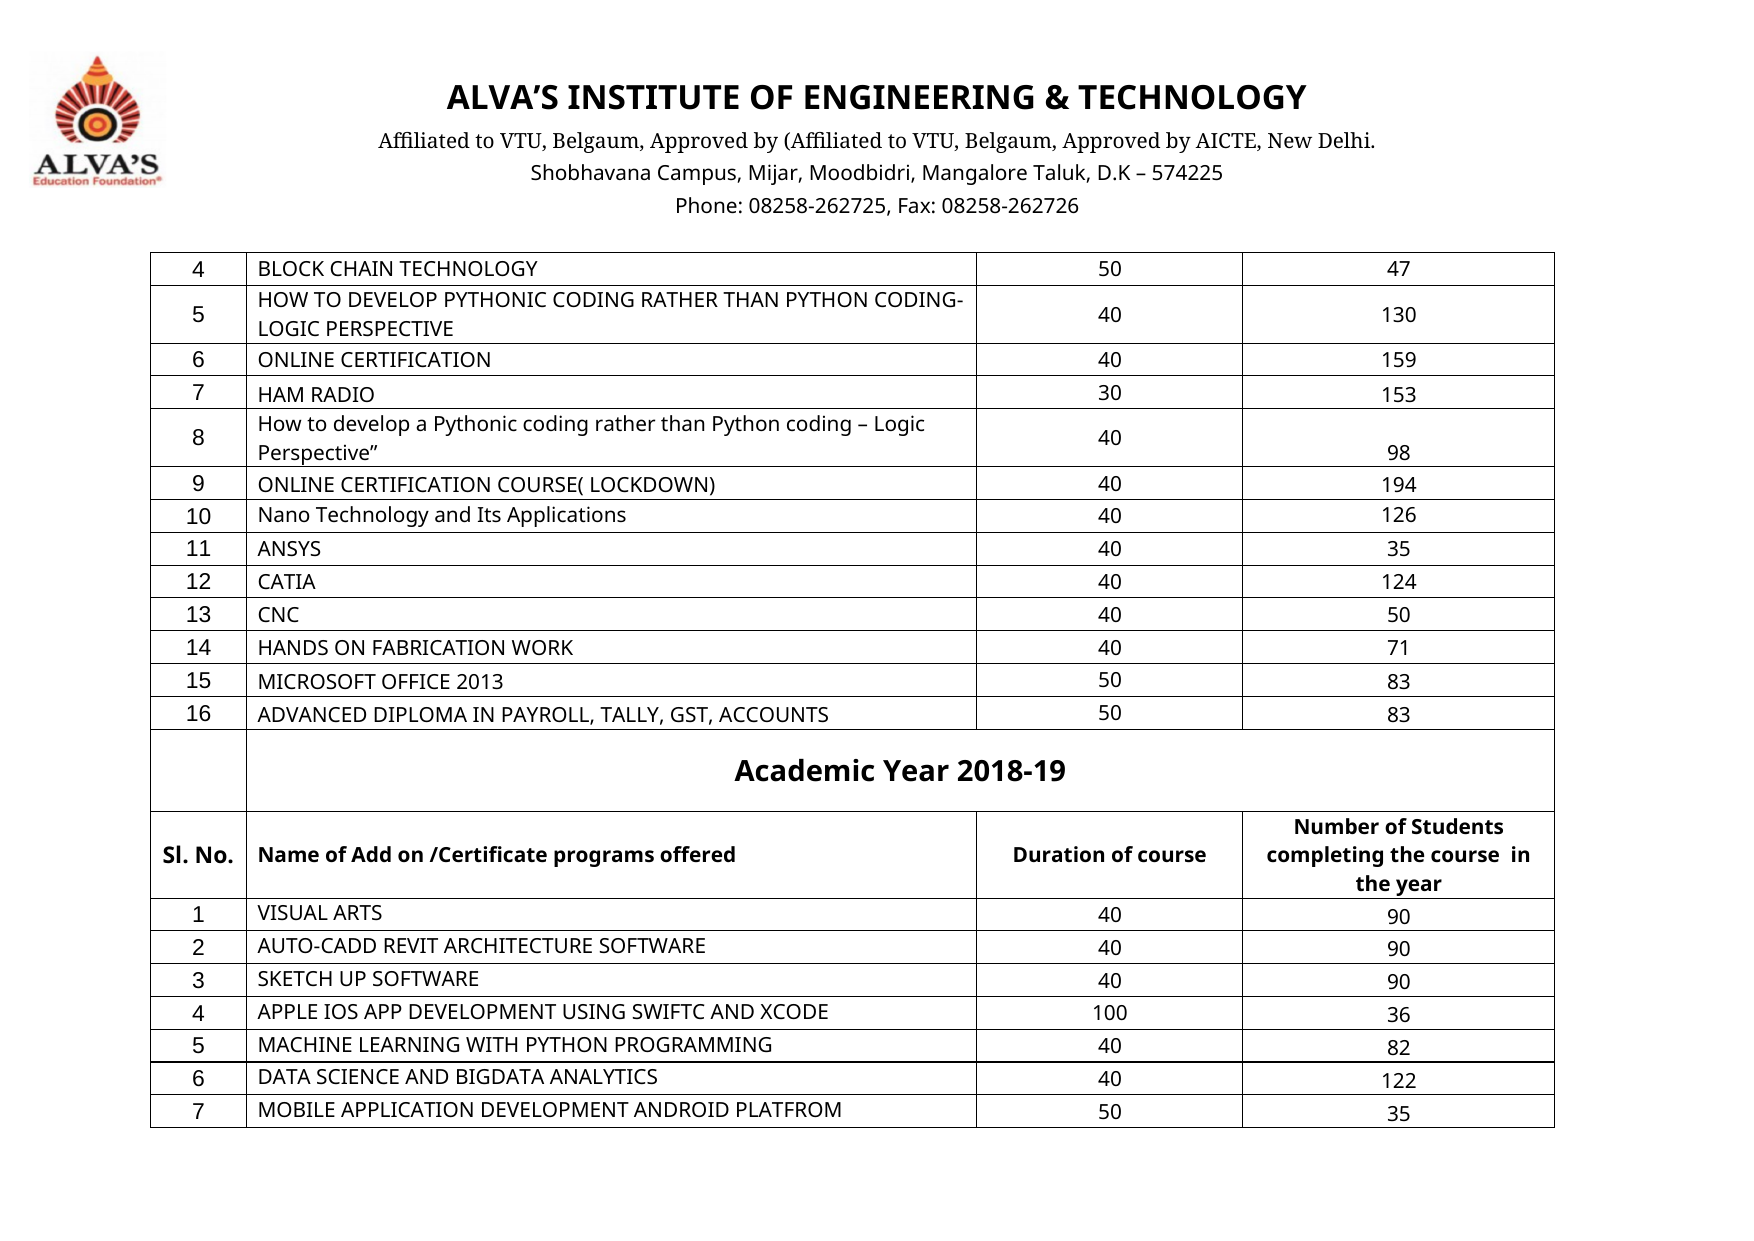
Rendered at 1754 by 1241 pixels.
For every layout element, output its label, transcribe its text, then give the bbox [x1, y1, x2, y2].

table_cell 153 [1243, 376, 1554, 408]
table_cell 14 [151, 631, 246, 663]
table_cell 50 [977, 1095, 1242, 1127]
table_cell Sl. No. [151, 812, 246, 897]
table_cell 12 [151, 566, 246, 597]
table_cell 82 [1243, 1030, 1554, 1061]
table_cell 83 [1243, 697, 1554, 728]
table_cell Nano Technology and Its Applications [247, 500, 976, 532]
table_cell AUTO-CADD REVIT ARCHITECTURE SOFTWARE [247, 931, 976, 963]
table_cell 3 [151, 964, 246, 996]
table_cell ADVANCED DIPLOMA IN PAYROLL, TALLY, GST, ACCOUNTS [247, 697, 976, 728]
table_cell MACHINE LEARNING WITH PYTHON PROGRAMMING [247, 1030, 976, 1061]
table_cell 40 [977, 899, 1242, 930]
picture [28, 51, 167, 188]
table_cell 124 [1243, 566, 1554, 597]
table_cell 1 [151, 899, 246, 930]
table_cell 40 [977, 533, 1242, 564]
table_cell DATA SCIENCE AND BIGDATA ANALYTICS [247, 1063, 976, 1094]
table_cell SKETCH UP SOFTWARE [247, 964, 976, 996]
table_cell 15 [151, 664, 246, 696]
table_cell CNC [247, 598, 976, 630]
table_cell 8 [151, 409, 246, 466]
table_cell 40 [977, 1030, 1242, 1061]
table_cell 35 [1243, 533, 1554, 564]
table_cell 40 [977, 631, 1242, 663]
table_cell 40 [977, 964, 1242, 996]
table_cell 36 [1243, 997, 1554, 1029]
table_cell How to develop a Pythonic coding rather than Python coding – Logic Perspective” [247, 409, 976, 466]
table_cell Academic Year 2018-19 [247, 730, 1554, 811]
table_cell BLOCK CHAIN TECHNOLOGY [247, 253, 976, 284]
table_cell 40 [977, 286, 1242, 342]
table_cell Duration of course [977, 812, 1242, 897]
table_cell 5 [151, 286, 246, 342]
table_cell 6 [151, 1063, 246, 1094]
table_cell Number of Students completing the course in the year [1243, 812, 1554, 897]
table_cell 40 [977, 566, 1242, 597]
table_cell 5 [151, 1030, 246, 1061]
table_cell [151, 730, 246, 811]
table_cell Name of Add on /Certificate programs offered [247, 812, 976, 897]
table_cell 71 [1243, 631, 1554, 663]
table_cell 50 [977, 697, 1242, 728]
table_cell 194 [1243, 467, 1554, 499]
table_cell 40 [977, 467, 1242, 499]
table_cell 30 [977, 376, 1242, 408]
table_cell 130 [1243, 286, 1554, 342]
table_cell MOBILE APPLICATION DEVELOPMENT ANDROID PLATFROM [247, 1095, 976, 1127]
table_cell 122 [1243, 1063, 1554, 1094]
table_cell 40 [977, 598, 1242, 630]
table_cell 6 [151, 344, 246, 375]
table_cell 40 [977, 500, 1242, 532]
table_cell ONLINE CERTIFICATION COURSE( LOCKDOWN) [247, 467, 976, 499]
table_cell 100 [977, 997, 1242, 1029]
table_cell 40 [977, 931, 1242, 963]
table_cell 13 [151, 598, 246, 630]
table_cell CATIA [247, 566, 976, 597]
table_cell HOW TO DEVELOP PYTHONIC CODING RATHER THAN PYTHON CODING-LOGIC PERSPECTIVE [247, 286, 976, 342]
table_cell 11 [151, 533, 246, 564]
table_cell 10 [151, 500, 246, 532]
table_cell 126 [1243, 500, 1554, 532]
table_cell 40 [977, 1063, 1242, 1094]
table_cell 98 [1243, 409, 1554, 466]
table_cell 35 [1243, 1095, 1554, 1127]
table_cell 50 [977, 253, 1242, 284]
table_cell 9 [151, 467, 246, 499]
table_cell 159 [1243, 344, 1554, 375]
table_cell APPLE IOS APP DEVELOPMENT USING SWIFTC AND XCODE [247, 997, 976, 1029]
table_cell ONLINE CERTIFICATION [247, 344, 976, 375]
table_cell 90 [1243, 931, 1554, 963]
table_cell 50 [977, 664, 1242, 696]
table_cell 16 [151, 697, 246, 728]
table_cell HAM RADIO [247, 376, 976, 408]
table_cell 40 [977, 409, 1242, 466]
table_cell 7 [151, 1095, 246, 1127]
table_cell MICROSOFT OFFICE 2013 [247, 664, 976, 696]
table_cell 83 [1243, 664, 1554, 696]
table_cell VISUAL ARTS [247, 899, 976, 930]
table_cell 2 [151, 931, 246, 963]
table_cell 4 [151, 253, 246, 284]
table_cell 7 [151, 376, 246, 408]
table_cell 90 [1243, 964, 1554, 996]
table_cell HANDS ON FABRICATION WORK [247, 631, 976, 663]
table_cell 47 [1243, 253, 1554, 284]
table_cell 4 [151, 997, 246, 1029]
table_cell 50 [1243, 598, 1554, 630]
table_cell 40 [977, 344, 1242, 375]
table_cell 90 [1243, 899, 1554, 930]
table_cell ANSYS [247, 533, 976, 564]
